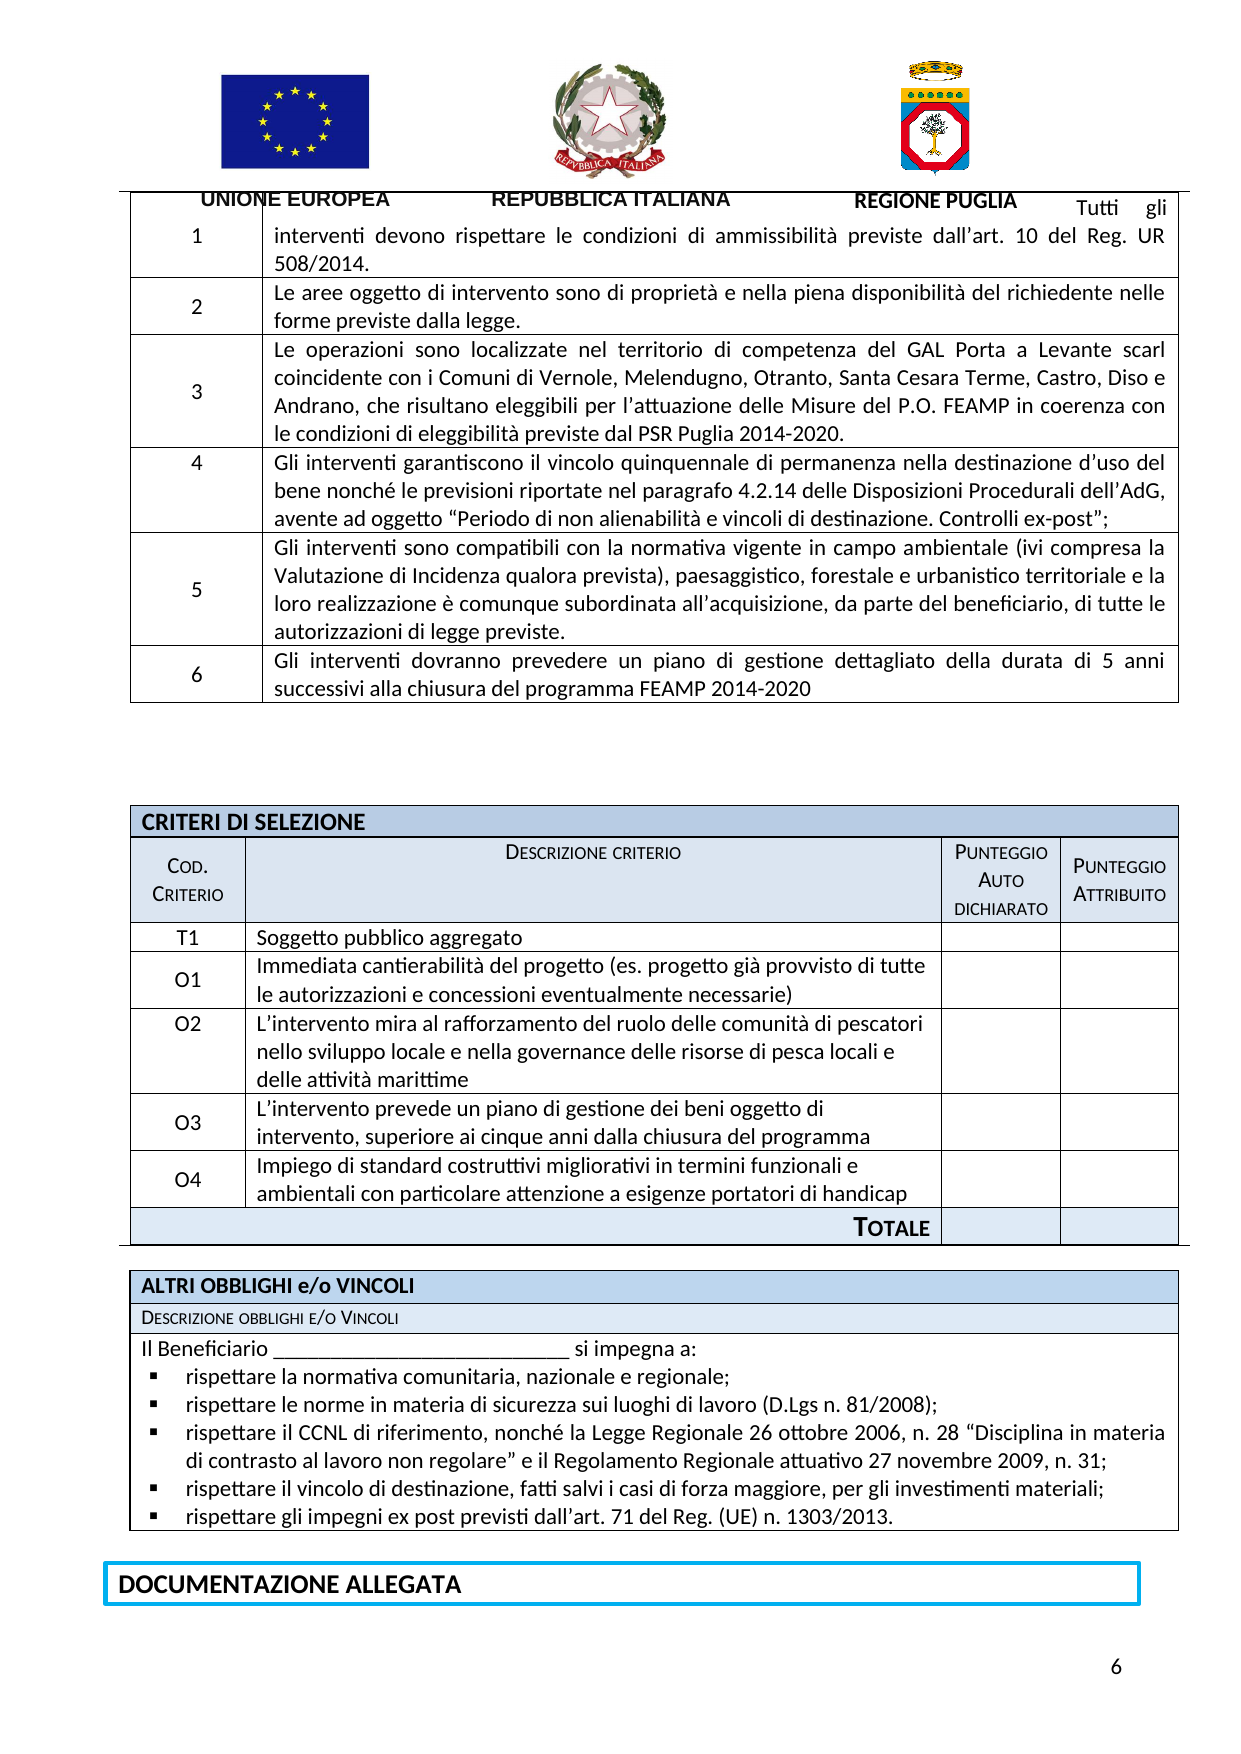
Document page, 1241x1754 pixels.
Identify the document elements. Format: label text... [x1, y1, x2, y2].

picture [548, 58, 674, 184]
table_header ALTRI OBBLIGHI e/o VINCOLI [131, 1271, 1178, 1303]
table_cell Il Beneficiario __________________________ si impegna a: rispettare la normativa comunitaria, nazionale e regionale; rispettare le norme in materia di sicurezza sui luoghi di lavoro (D.Lgs n. 81/2008); rispettare il CCNL di riferimento, nonché la Legge Regionale 26 ottobre 2006, n. 28 “Disciplina in materia di contrasto al lavoro non regolare” e il Regolamento Regionale attuativo 27 novembre 2009, n. 31; rispettare il vincolo di destinazione, fatti salvi i casi di forza maggiore, per gli investimenti materiali; rispettare gli impegni ex post previsti dall’art. 71 del Reg. (UE) n. 1303/2013. [131, 1334, 1178, 1530]
picture [218, 72, 372, 171]
table_cell Descrizione obblighi e/o Vincoli [131, 1304, 1178, 1333]
table_cell [119, 192, 1190, 1245]
text DOCUMENTAZIONE ALLEGATA [118, 1567, 1122, 1600]
picture [829, 56, 1043, 187]
